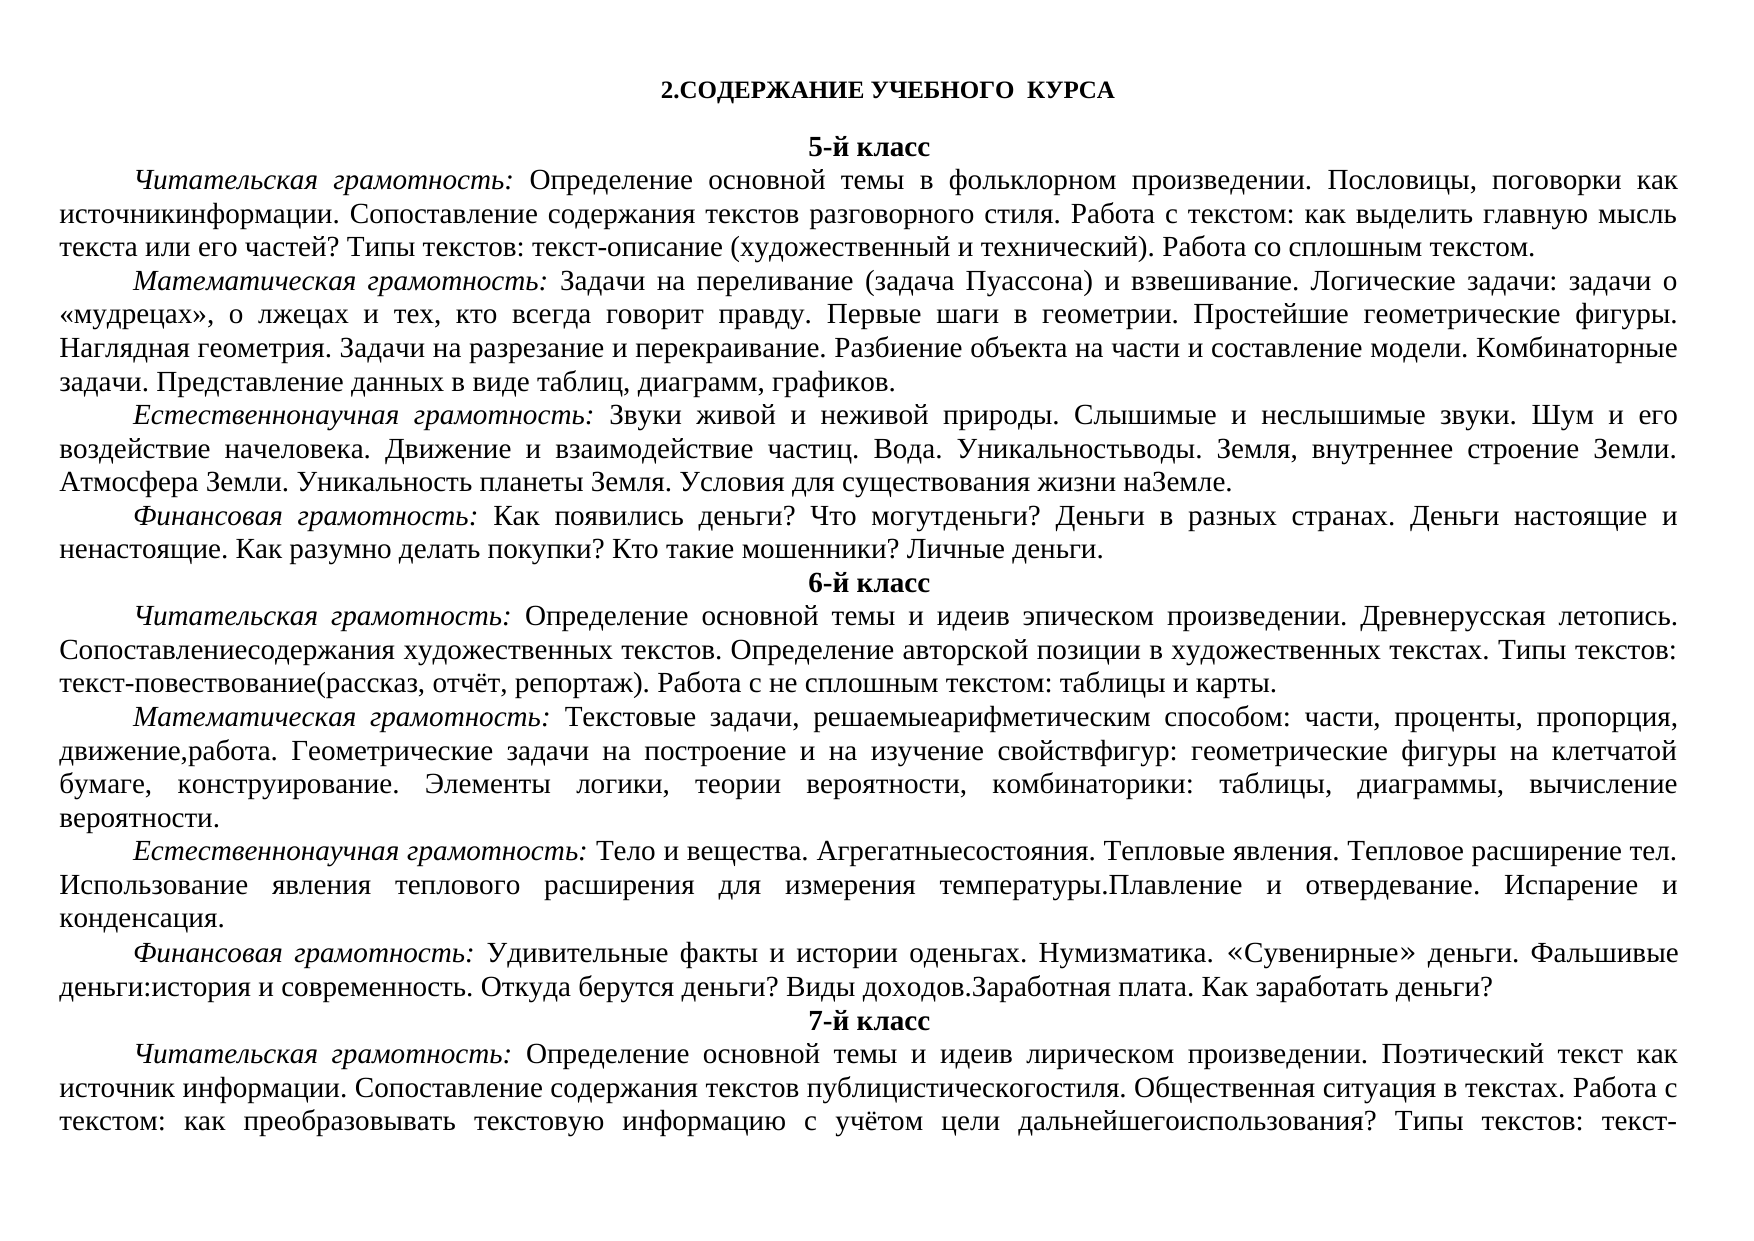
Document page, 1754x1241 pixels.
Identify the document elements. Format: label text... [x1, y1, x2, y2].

text Естественнонаучная грамотность: Звуки живой и неживой природы. Слышимые и неслышимые звуки. Шум и его воздействие начеловека. Движение и взаимодействие частиц. Вода. Уникальностьводы. Земля, внутреннее строение Земли. Атмосфера Земли. Уникальность планеты Земля. Условия для существования жизни наЗемле. [59, 397, 1679, 498]
text 2.СОДЕРЖАНИЕ УЧЕБНОГО КУРСА [97, 75, 1679, 104]
text Читательская грамотность: Определение основной темы и идеив эпическом произведении. Древнерусская летопись. Сопоставлениесодержания художественных текстов. Определение авторской позиции в художественных текстах. Типы текстов: текст-повествование(рассказ, отчёт, репортаж). Работа с не сплошным текстом: таблицы и карты. [59, 598, 1679, 699]
text 5-й класс [59, 129, 1679, 162]
text Математическая грамотность: Текстовые задачи, решаемыеарифметическим способом: части, проценты, пропорция, движение,работа. Геометрические задачи на построение и на изучение свойствфигур: геометрические фигуры на клетчатой бумаге, конструирование. Элементы логики, теории вероятности, комбинаторики: таблицы, диаграммы, вычисление вероятности. [59, 699, 1679, 833]
text Математическая грамотность: Задачи на переливание (задача Пуассона) и взвешивание. Логические задачи: задачи о «мудрецах», о лжецах и тех, кто всегда говорит правду. Первые шаги в геометрии. Простейшие геометрические фигуры. Наглядная геометрия. Задачи на разрезание и перекраивание. Разбиение объекта на части и составление модели. Комбинаторные задачи. Представление данных в виде таблиц, диаграмм, графиков. [59, 263, 1679, 397]
text Финансовая грамотность: Как появились деньги? Что могутденьги? Деньги в разных странах. Деньги настоящие и ненастоящие. Как разумно делать покупки? Кто такие мошенники? Личные деньги. [59, 498, 1679, 565]
text Читательская грамотность: Определение основной темы в фольклорном произведении. Пословицы, поговорки как источникинформации. Сопоставление содержания текстов разговорного стиля. Работа с текстом: как выделить главную мысль текста или его частей? Типы текстов: текст-описание (художественный и технический). Работа со сплошным текстом. [59, 162, 1679, 263]
text 7-й класс [59, 1003, 1679, 1036]
text Финансовая грамотность: Удивительные факты и истории оденьгах. Нумизматика. «Сувенирные» деньги. Фальшивые деньги:история и современность. Откуда берутся деньги? Виды доходов.Заработная плата. Как заработать деньги? [59, 934, 1679, 1003]
text 6-й класс [59, 565, 1679, 598]
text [59, 1036, 1679, 1137]
text Естественнонаучная грамотность: Тело и вещества. Агрегатныесостояния. Тепловые явления. Тепловое расширение тел. Использование явления теплового расширения для измерения температуры.Плавление и отвердевание. Испарение и конденсация. [59, 833, 1679, 934]
